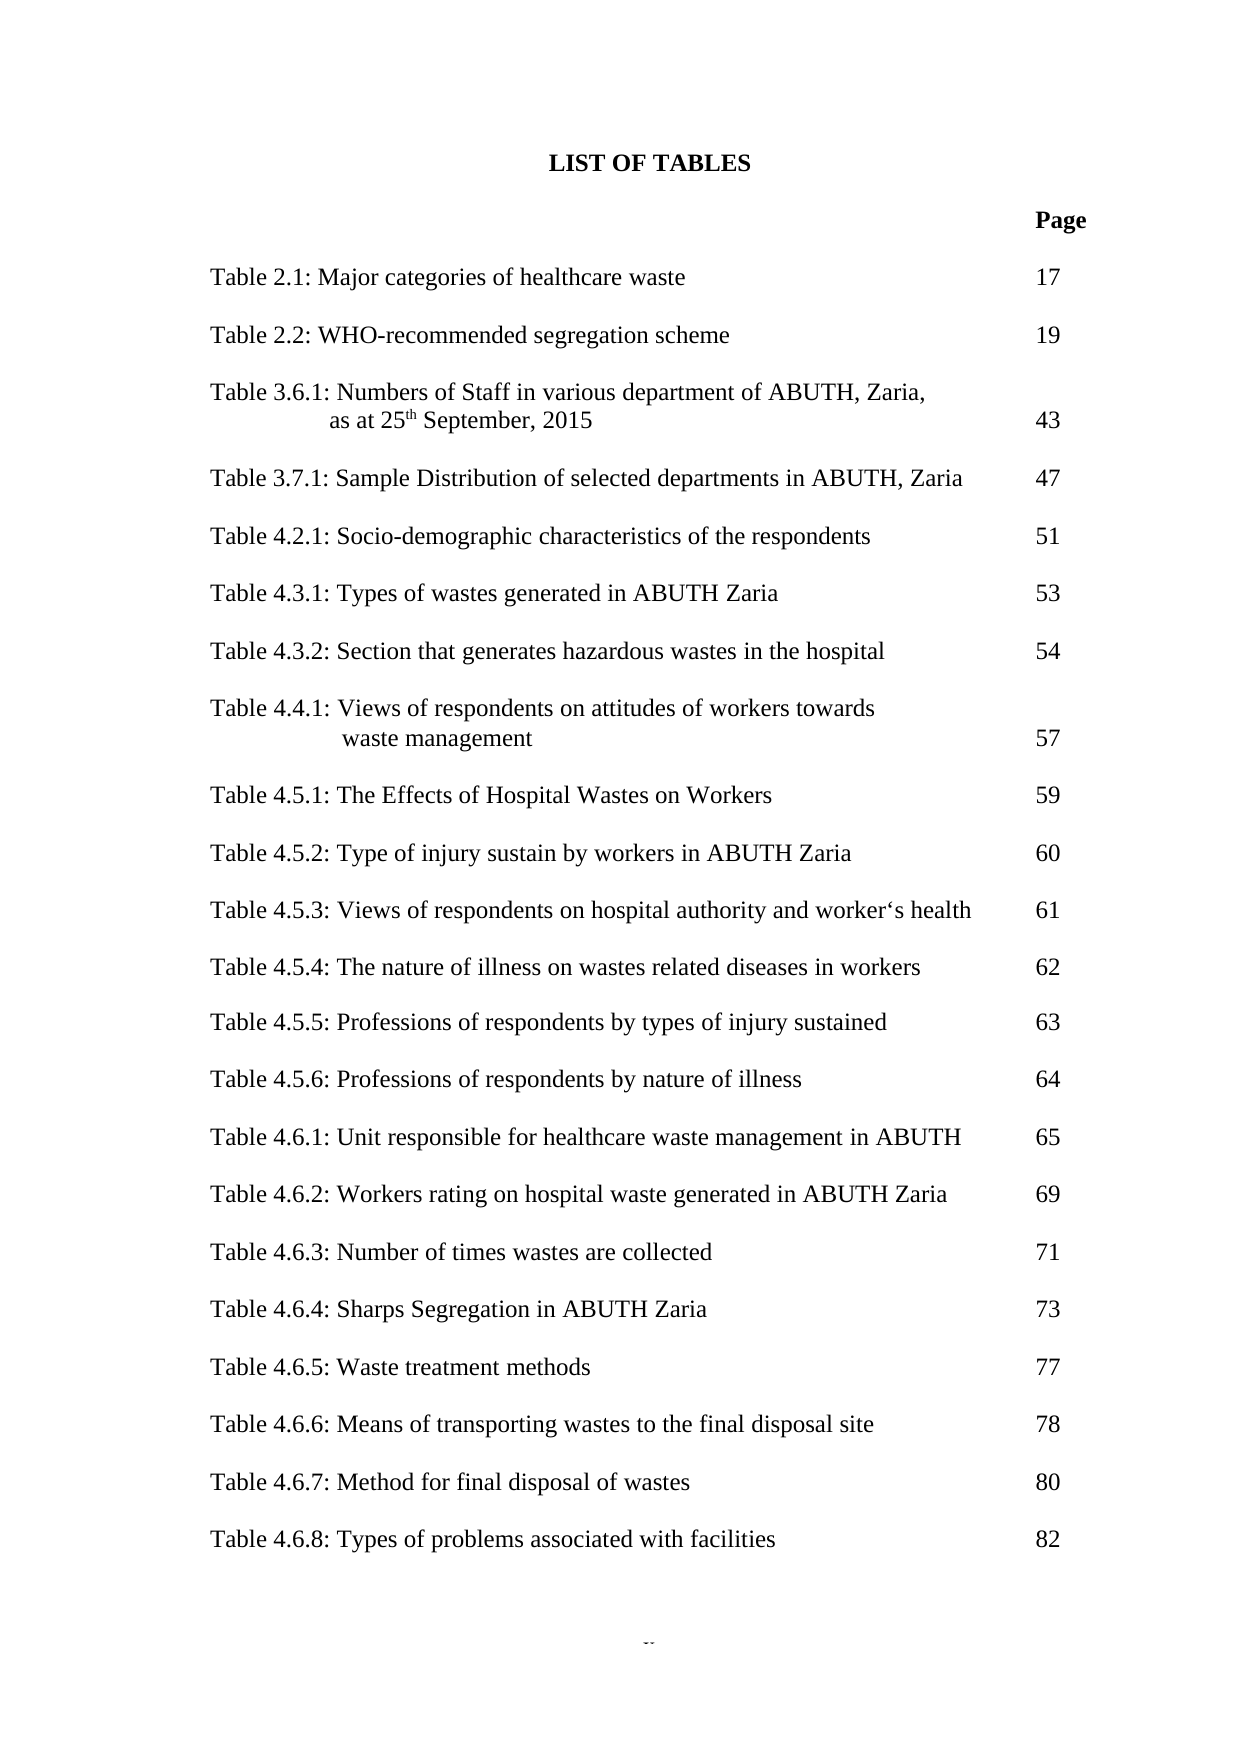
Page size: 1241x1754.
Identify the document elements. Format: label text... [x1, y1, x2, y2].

text Table 4.2.1: Socio-demographic characteristics of the respondents 51 [210, 521, 1217, 550]
text Table 4.6.6: Means of transporting wastes to the final disposal site 78 [210, 1409, 1217, 1438]
text Table 4.5.3: Views of respondents on hospital authority and worker‘s health 61 [210, 895, 1217, 924]
text Table 4.5.5: Professions of respondents by types of injury sustained 63 [210, 1007, 1217, 1036]
text Table 4.5.1: The Effects of Hospital Wastes on Workers 59 [210, 780, 1217, 809]
text as at 25th September, 2015 43 [329, 406, 1217, 435]
text waste management 57 [342, 723, 1217, 751]
text Table 2.1: Major categories of healthcare waste 17 [210, 262, 1217, 291]
text Table 4.6.5: Waste treatment methods 77 [210, 1352, 1217, 1381]
text Table 4.6.1: Unit responsible for healthcare waste management in ABUTH 65 [210, 1122, 1217, 1151]
text Table 4.5.2: Type of injury sustain by workers in ABUTH Zaria 60 [210, 838, 1217, 866]
text Table 3.7.1: Sample Distribution of selected departments in ABUTH, Zaria 47 [210, 463, 1217, 492]
text Table 4.6.7: Method for final disposal of wastes 80 [210, 1467, 1217, 1496]
text Table 4.6.8: Types of problems associated with facilities 82 [210, 1524, 1217, 1553]
text Table 4.6.2: Workers rating on hospital waste generated in ABUTH Zaria 69 [210, 1179, 1217, 1208]
text Table 4.5.6: Professions of respondents by nature of illness 64 [210, 1064, 1217, 1093]
text Table 4.6.3: Number of times wastes are collected 71 [210, 1237, 1217, 1266]
subtitle Page [85, 205, 1086, 234]
text LIST OF TABLES [220, 148, 1080, 176]
text Table 4.5.4: The nature of illness on wastes related diseases in workers 62 [210, 952, 1217, 981]
text Table 3.6.1: Numbers of Staff in various department of ABUTH, Zaria, [210, 377, 1217, 406]
text Table 4.3.2: Section that generates hazardous wastes in the hospital 54 [210, 636, 1217, 665]
text Table 4.6.4: Sharps Segregation in ABUTH Zaria 73 [210, 1294, 1217, 1323]
text Table 4.3.1: Types of wastes generated in ABUTH Zaria 53 [210, 578, 1217, 607]
text Table 4.4.1: Views of respondents on attitudes of workers towards [210, 693, 1217, 722]
text Table 2.2: WHO-recommended segregation scheme 19 [210, 320, 1217, 349]
